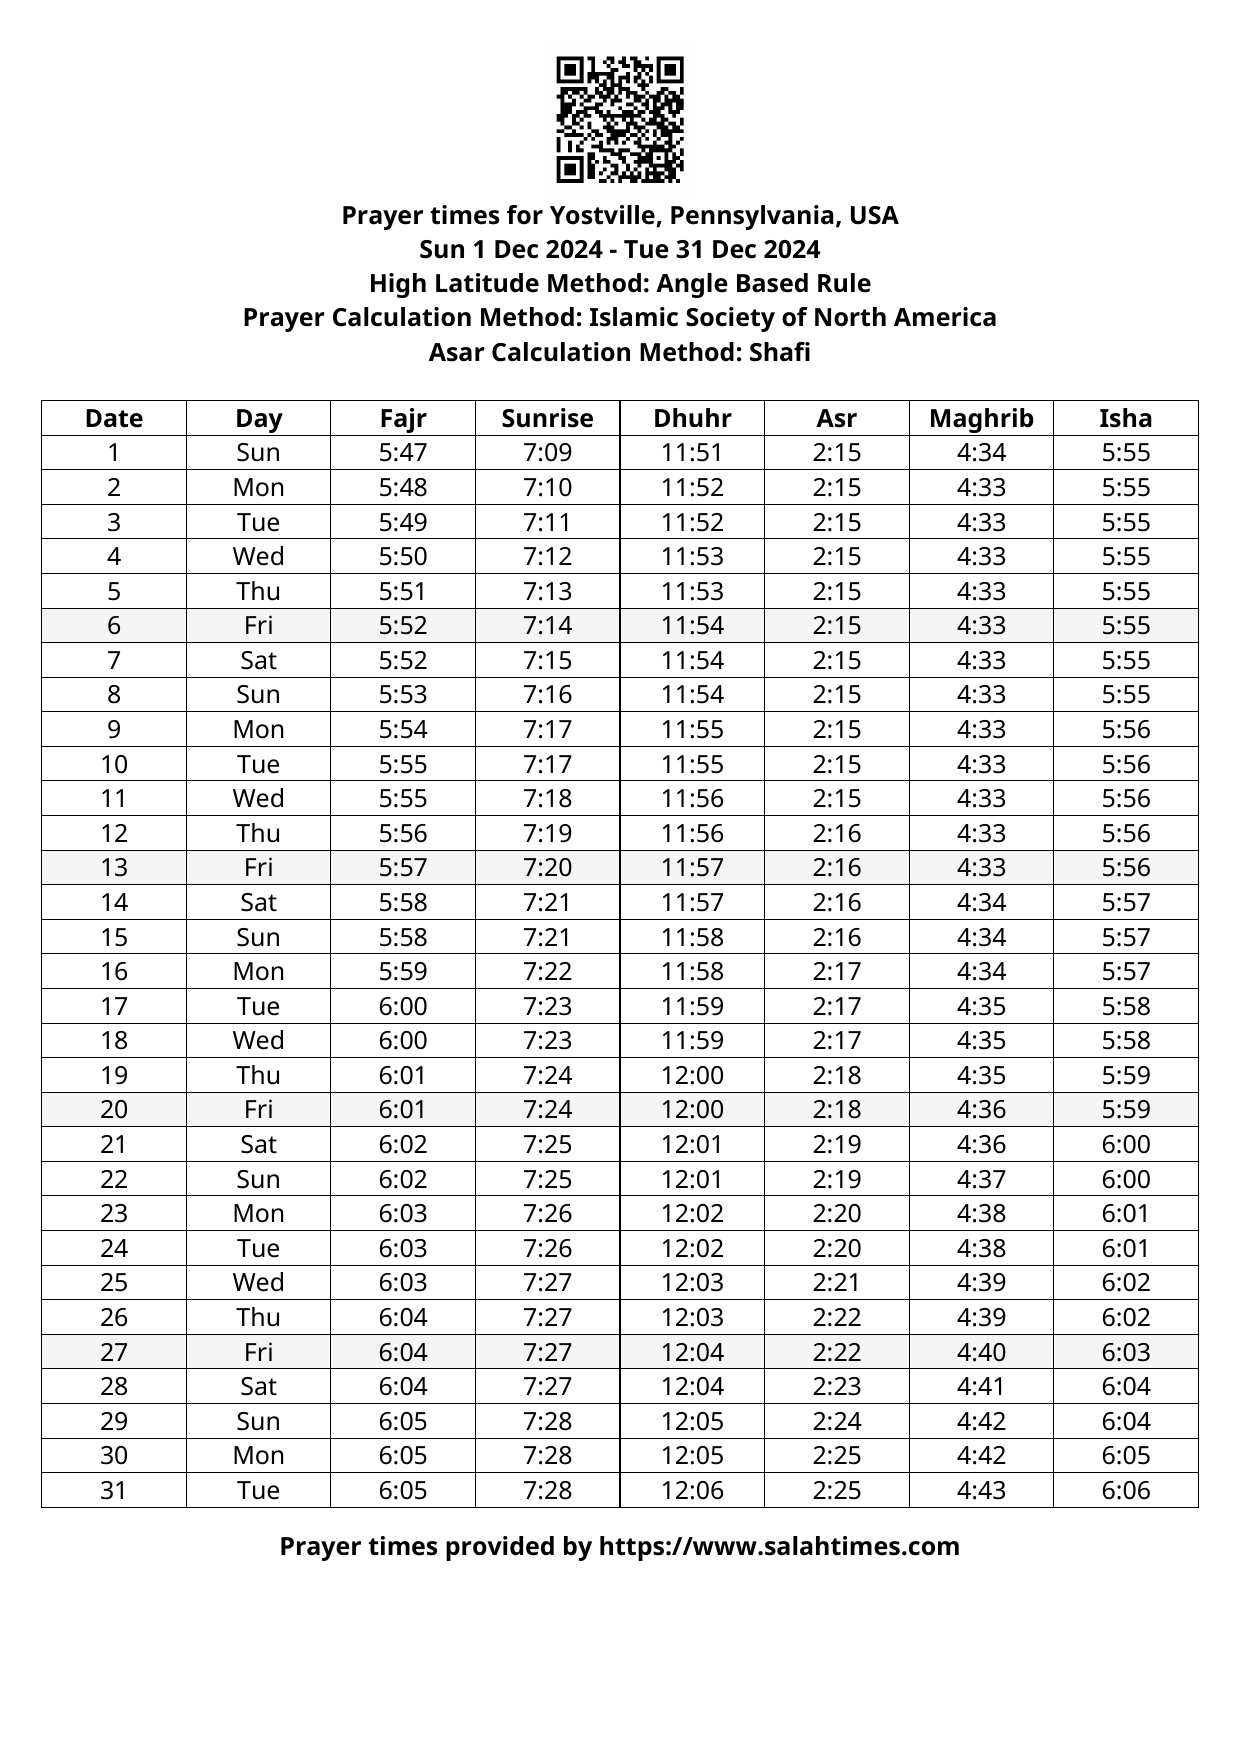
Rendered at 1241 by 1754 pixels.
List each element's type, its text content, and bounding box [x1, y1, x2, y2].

table_cell 5 [42, 574, 186, 607]
table_cell 18 [42, 1024, 186, 1057]
table_header Date [42, 401, 186, 434]
table_cell 7:24 [476, 1093, 619, 1126]
table_cell 5:56 [1054, 851, 1198, 884]
table_cell 12:05 [621, 1439, 764, 1472]
table_cell 6:05 [1054, 1439, 1198, 1472]
table_cell 2:17 [765, 989, 909, 1022]
table_cell 2:15 [765, 781, 909, 815]
table_cell 21 [42, 1127, 186, 1161]
table_cell 4:34 [910, 436, 1053, 469]
table_cell 12:04 [621, 1369, 764, 1403]
table_cell 8 [42, 678, 186, 711]
table_cell 5:57 [1054, 885, 1198, 919]
table_cell 9 [42, 712, 186, 746]
table_cell 22 [42, 1162, 186, 1195]
table_cell 2:15 [765, 643, 909, 677]
table_cell 6:02 [1054, 1300, 1198, 1334]
table_cell 1 [42, 436, 186, 469]
table_cell 5:51 [331, 574, 475, 607]
table_cell 5:48 [331, 470, 475, 504]
table_cell 12:00 [621, 1093, 764, 1126]
table_cell 7:11 [476, 505, 619, 538]
table_cell 7:15 [476, 643, 619, 677]
table_cell Wed [187, 1024, 330, 1057]
table_cell 2:25 [765, 1473, 909, 1507]
table_cell 5:56 [1054, 816, 1198, 849]
text High Latitude Method: Angle Based Rule [42, 266, 1198, 300]
table_cell 5:55 [331, 781, 475, 815]
table_cell Sat [187, 885, 330, 919]
table_cell 5:58 [331, 920, 475, 953]
table_cell 2 [42, 470, 186, 504]
table_cell 5:55 [1054, 609, 1198, 642]
table_cell 7:27 [476, 1300, 619, 1334]
table_cell 7:25 [476, 1127, 619, 1161]
table_cell 11:59 [621, 1024, 764, 1057]
table_cell 6:01 [331, 1093, 475, 1126]
table_cell 7 [42, 643, 186, 677]
table_cell 12:04 [621, 1335, 764, 1368]
table_cell 11:53 [621, 539, 764, 573]
table_cell 14 [42, 885, 186, 919]
table_cell Fri [187, 851, 330, 884]
table_cell 5:55 [1054, 470, 1198, 504]
table_cell Mon [187, 470, 330, 504]
table_cell Sun [187, 1404, 330, 1437]
table_cell 4:33 [910, 574, 1053, 607]
table_cell 11:52 [621, 505, 764, 538]
table_cell 5:55 [1054, 643, 1198, 677]
table_cell Mon [187, 1196, 330, 1230]
table_cell 10 [42, 747, 186, 780]
table_cell 2:23 [765, 1369, 909, 1403]
table_cell 4:33 [910, 678, 1053, 711]
table_cell Sun [187, 678, 330, 711]
table_cell 7:28 [476, 1439, 619, 1472]
table_cell 4:39 [910, 1266, 1053, 1299]
text Prayer Calculation Method: Islamic Society of North America [42, 300, 1198, 334]
table_cell 2:18 [765, 1058, 909, 1092]
table_cell 4:33 [910, 505, 1053, 538]
table_cell 5:57 [1054, 920, 1198, 953]
table_cell 2:17 [765, 1024, 909, 1057]
table_cell Fri [187, 1093, 330, 1126]
table_cell 7:28 [476, 1404, 619, 1437]
table_cell 7:23 [476, 1024, 619, 1057]
table_cell 29 [42, 1404, 186, 1437]
table_cell 4:35 [910, 989, 1053, 1022]
table_cell 2:15 [765, 747, 909, 780]
table_cell 11:59 [621, 989, 764, 1022]
table_cell 6:04 [331, 1335, 475, 1368]
picture [542, 41, 699, 198]
table_cell Wed [187, 781, 330, 815]
table_cell 12:01 [621, 1162, 764, 1195]
table_cell 12:00 [621, 1058, 764, 1092]
table_cell 11:56 [621, 781, 764, 815]
table_header Isha [1054, 401, 1198, 434]
table_cell 6:01 [331, 1058, 475, 1092]
table_cell 11:55 [621, 747, 764, 780]
table_cell 7:20 [476, 851, 619, 884]
table_cell 2:21 [765, 1266, 909, 1299]
table_cell 4:35 [910, 1024, 1053, 1057]
table_cell 2:15 [765, 574, 909, 607]
table_cell 6:05 [331, 1404, 475, 1437]
table_cell 5:56 [331, 816, 475, 849]
table_cell 6:03 [331, 1231, 475, 1264]
table_cell Mon [187, 954, 330, 988]
table_cell 6:00 [1054, 1162, 1198, 1195]
table_cell 6:02 [1054, 1266, 1198, 1299]
table_cell 7:24 [476, 1058, 619, 1092]
table_cell 5:58 [331, 885, 475, 919]
table_cell 5:54 [331, 712, 475, 746]
table_cell 11:57 [621, 885, 764, 919]
table_cell 26 [42, 1300, 186, 1334]
table_cell 5:55 [1054, 678, 1198, 711]
table_cell 2:24 [765, 1404, 909, 1437]
table_cell 17 [42, 989, 186, 1022]
table_cell 25 [42, 1266, 186, 1299]
table_cell 4:36 [910, 1127, 1053, 1161]
text Sun 1 Dec 2024 - Tue 31 Dec 2024 [42, 232, 1198, 266]
table_cell 6:03 [331, 1196, 475, 1230]
table_cell 6:06 [1054, 1473, 1198, 1507]
table_cell 7:22 [476, 954, 619, 988]
table_cell Sun [187, 1162, 330, 1195]
table_cell 6:05 [331, 1439, 475, 1472]
table_cell 7:14 [476, 609, 619, 642]
table_cell 3 [42, 505, 186, 538]
table_cell 6:00 [331, 989, 475, 1022]
table_cell 4:35 [910, 1058, 1053, 1092]
table_cell 2:16 [765, 885, 909, 919]
table_cell 7:12 [476, 539, 619, 573]
table_cell 16 [42, 954, 186, 988]
table_cell 2:15 [765, 678, 909, 711]
table_cell 5:55 [1054, 436, 1198, 469]
table_cell 6:03 [1054, 1335, 1198, 1368]
table_cell Sun [187, 920, 330, 953]
table_cell 7:23 [476, 989, 619, 1022]
table_cell Thu [187, 816, 330, 849]
table_cell Mon [187, 712, 330, 746]
table_cell 5:55 [1054, 539, 1198, 573]
table_cell 4:33 [910, 643, 1053, 677]
table_cell 4:41 [910, 1369, 1053, 1403]
table_cell 7:28 [476, 1473, 619, 1507]
table_cell 6 [42, 609, 186, 642]
table_cell 4:34 [910, 954, 1053, 988]
table_cell 11 [42, 781, 186, 815]
table_cell 6:02 [331, 1127, 475, 1161]
table_cell 4:33 [910, 609, 1053, 642]
table_cell 5:58 [1054, 989, 1198, 1022]
table_cell 2:15 [765, 505, 909, 538]
table_cell 2:16 [765, 816, 909, 849]
table_cell 11:56 [621, 816, 764, 849]
table_cell Sun [187, 436, 330, 469]
table_cell 5:52 [331, 609, 475, 642]
table_cell 6:00 [331, 1024, 475, 1057]
table_cell Fri [187, 1335, 330, 1368]
table_cell 4:34 [910, 920, 1053, 953]
table_cell 12 [42, 816, 186, 849]
table_cell Wed [187, 539, 330, 573]
table_cell 2:16 [765, 851, 909, 884]
table_cell 2:17 [765, 954, 909, 988]
table_cell 7:21 [476, 920, 619, 953]
table_cell 12:03 [621, 1266, 764, 1299]
table_cell Sat [187, 1127, 330, 1161]
table_cell 7:16 [476, 678, 619, 711]
table_cell 11:53 [621, 574, 764, 607]
table_cell 7:17 [476, 712, 619, 746]
table_cell 5:56 [1054, 781, 1198, 815]
table_header Asr [765, 401, 909, 434]
table_cell 5:58 [1054, 1024, 1198, 1057]
table_cell 7:26 [476, 1196, 619, 1230]
table_cell 27 [42, 1335, 186, 1368]
table_cell 20 [42, 1093, 186, 1126]
table_cell 4:33 [910, 539, 1053, 573]
table_cell 2:20 [765, 1196, 909, 1230]
table_cell 5:53 [331, 678, 475, 711]
text Prayer times for Yostville, Pennsylvania, USA [42, 198, 1198, 232]
table_cell Thu [187, 574, 330, 607]
table_cell 6:04 [331, 1300, 475, 1334]
table_cell 5:59 [331, 954, 475, 988]
table_cell Mon [187, 1439, 330, 1472]
table_cell 11:57 [621, 851, 764, 884]
table_cell 6:04 [331, 1369, 475, 1403]
table_cell 2:19 [765, 1127, 909, 1161]
table_cell 2:15 [765, 539, 909, 573]
table_cell 6:03 [331, 1266, 475, 1299]
table_cell 5:55 [331, 747, 475, 780]
table_cell 19 [42, 1058, 186, 1092]
table_cell 4:39 [910, 1300, 1053, 1334]
table_cell 5:56 [1054, 712, 1198, 746]
table_cell 23 [42, 1196, 186, 1230]
table_cell 7:18 [476, 781, 619, 815]
table_cell 4:40 [910, 1335, 1053, 1368]
table_cell 7:27 [476, 1335, 619, 1368]
table_cell 5:59 [1054, 1058, 1198, 1092]
table_cell Thu [187, 1058, 330, 1092]
table_cell 31 [42, 1473, 186, 1507]
table_cell 4:43 [910, 1473, 1053, 1507]
table_cell 4:33 [910, 712, 1053, 746]
table_cell 6:01 [1054, 1196, 1198, 1230]
table_cell 13 [42, 851, 186, 884]
table_cell Tue [187, 747, 330, 780]
table_cell 7:26 [476, 1231, 619, 1264]
table_cell 7:25 [476, 1162, 619, 1195]
table_cell 4:37 [910, 1162, 1053, 1195]
table_cell 7:19 [476, 816, 619, 849]
table_cell 4:42 [910, 1404, 1053, 1437]
table_cell 15 [42, 920, 186, 953]
table_cell 6:04 [1054, 1369, 1198, 1403]
table_cell 2:15 [765, 712, 909, 746]
table_cell 7:27 [476, 1266, 619, 1299]
table_cell 4:38 [910, 1196, 1053, 1230]
text Asar Calculation Method: Shafi [42, 334, 1198, 368]
table_cell 28 [42, 1369, 186, 1403]
table_cell 11:54 [621, 643, 764, 677]
table_cell 11:58 [621, 954, 764, 988]
table_cell 4:38 [910, 1231, 1053, 1264]
table_cell 4:33 [910, 816, 1053, 849]
table_cell 7:10 [476, 470, 619, 504]
table_cell 4:33 [910, 851, 1053, 884]
table_cell 4:42 [910, 1439, 1053, 1472]
table_cell 7:27 [476, 1369, 619, 1403]
table_cell 4:36 [910, 1093, 1053, 1126]
table_header Maghrib [910, 401, 1053, 434]
table_cell Tue [187, 505, 330, 538]
table_cell 5:57 [331, 851, 475, 884]
table_cell 12:02 [621, 1196, 764, 1230]
table_cell 7:09 [476, 436, 619, 469]
table_header Day [187, 401, 330, 434]
table_cell 5:55 [1054, 505, 1198, 538]
table_cell 11:54 [621, 678, 764, 711]
table_cell 30 [42, 1439, 186, 1472]
table_cell 2:20 [765, 1231, 909, 1264]
table_cell 6:01 [1054, 1231, 1198, 1264]
table_cell 7:13 [476, 574, 619, 607]
table_cell 5:47 [331, 436, 475, 469]
table_cell 2:22 [765, 1335, 909, 1368]
table_cell Tue [187, 1231, 330, 1264]
table_cell 2:15 [765, 470, 909, 504]
table_cell 12:01 [621, 1127, 764, 1161]
table_cell 12:06 [621, 1473, 764, 1507]
table_cell 2:25 [765, 1439, 909, 1472]
table_cell 24 [42, 1231, 186, 1264]
table_cell 6:00 [1054, 1127, 1198, 1161]
table_cell 6:05 [331, 1473, 475, 1507]
table_cell 11:52 [621, 470, 764, 504]
table_cell 2:22 [765, 1300, 909, 1334]
table_cell 7:21 [476, 885, 619, 919]
table_cell 2:19 [765, 1162, 909, 1195]
table_cell Fri [187, 609, 330, 642]
table_cell 5:49 [331, 505, 475, 538]
table_header Dhuhr [621, 401, 764, 434]
table_cell 11:58 [621, 920, 764, 953]
table_cell 5:59 [1054, 1093, 1198, 1126]
table_cell Tue [187, 989, 330, 1022]
text Prayer times provided by https://www.salahtimes.com [42, 1528, 1198, 1563]
table_cell 12:03 [621, 1300, 764, 1334]
table_cell 12:05 [621, 1404, 764, 1437]
table_cell Wed [187, 1266, 330, 1299]
table_cell 12:02 [621, 1231, 764, 1264]
table_cell 11:51 [621, 436, 764, 469]
table_cell 4:33 [910, 781, 1053, 815]
table_cell 4:33 [910, 470, 1053, 504]
table_cell 7:17 [476, 747, 619, 780]
table_cell Thu [187, 1300, 330, 1334]
table_cell Sat [187, 643, 330, 677]
table_cell 4 [42, 539, 186, 573]
table_cell 2:18 [765, 1093, 909, 1126]
table_cell 5:56 [1054, 747, 1198, 780]
table_cell Sat [187, 1369, 330, 1403]
table_cell 5:57 [1054, 954, 1198, 988]
table_cell Tue [187, 1473, 330, 1507]
table_header Fajr [331, 401, 475, 434]
table_cell 2:15 [765, 436, 909, 469]
table_cell 5:55 [1054, 574, 1198, 607]
table_cell 5:50 [331, 539, 475, 573]
table_cell 6:02 [331, 1162, 475, 1195]
table_cell 11:55 [621, 712, 764, 746]
table_header Sunrise [476, 401, 619, 434]
table_cell 4:34 [910, 885, 1053, 919]
table_cell 5:52 [331, 643, 475, 677]
table_cell 2:16 [765, 920, 909, 953]
table_cell 11:54 [621, 609, 764, 642]
table_cell 2:15 [765, 609, 909, 642]
table_cell 6:04 [1054, 1404, 1198, 1437]
table_cell 4:33 [910, 747, 1053, 780]
